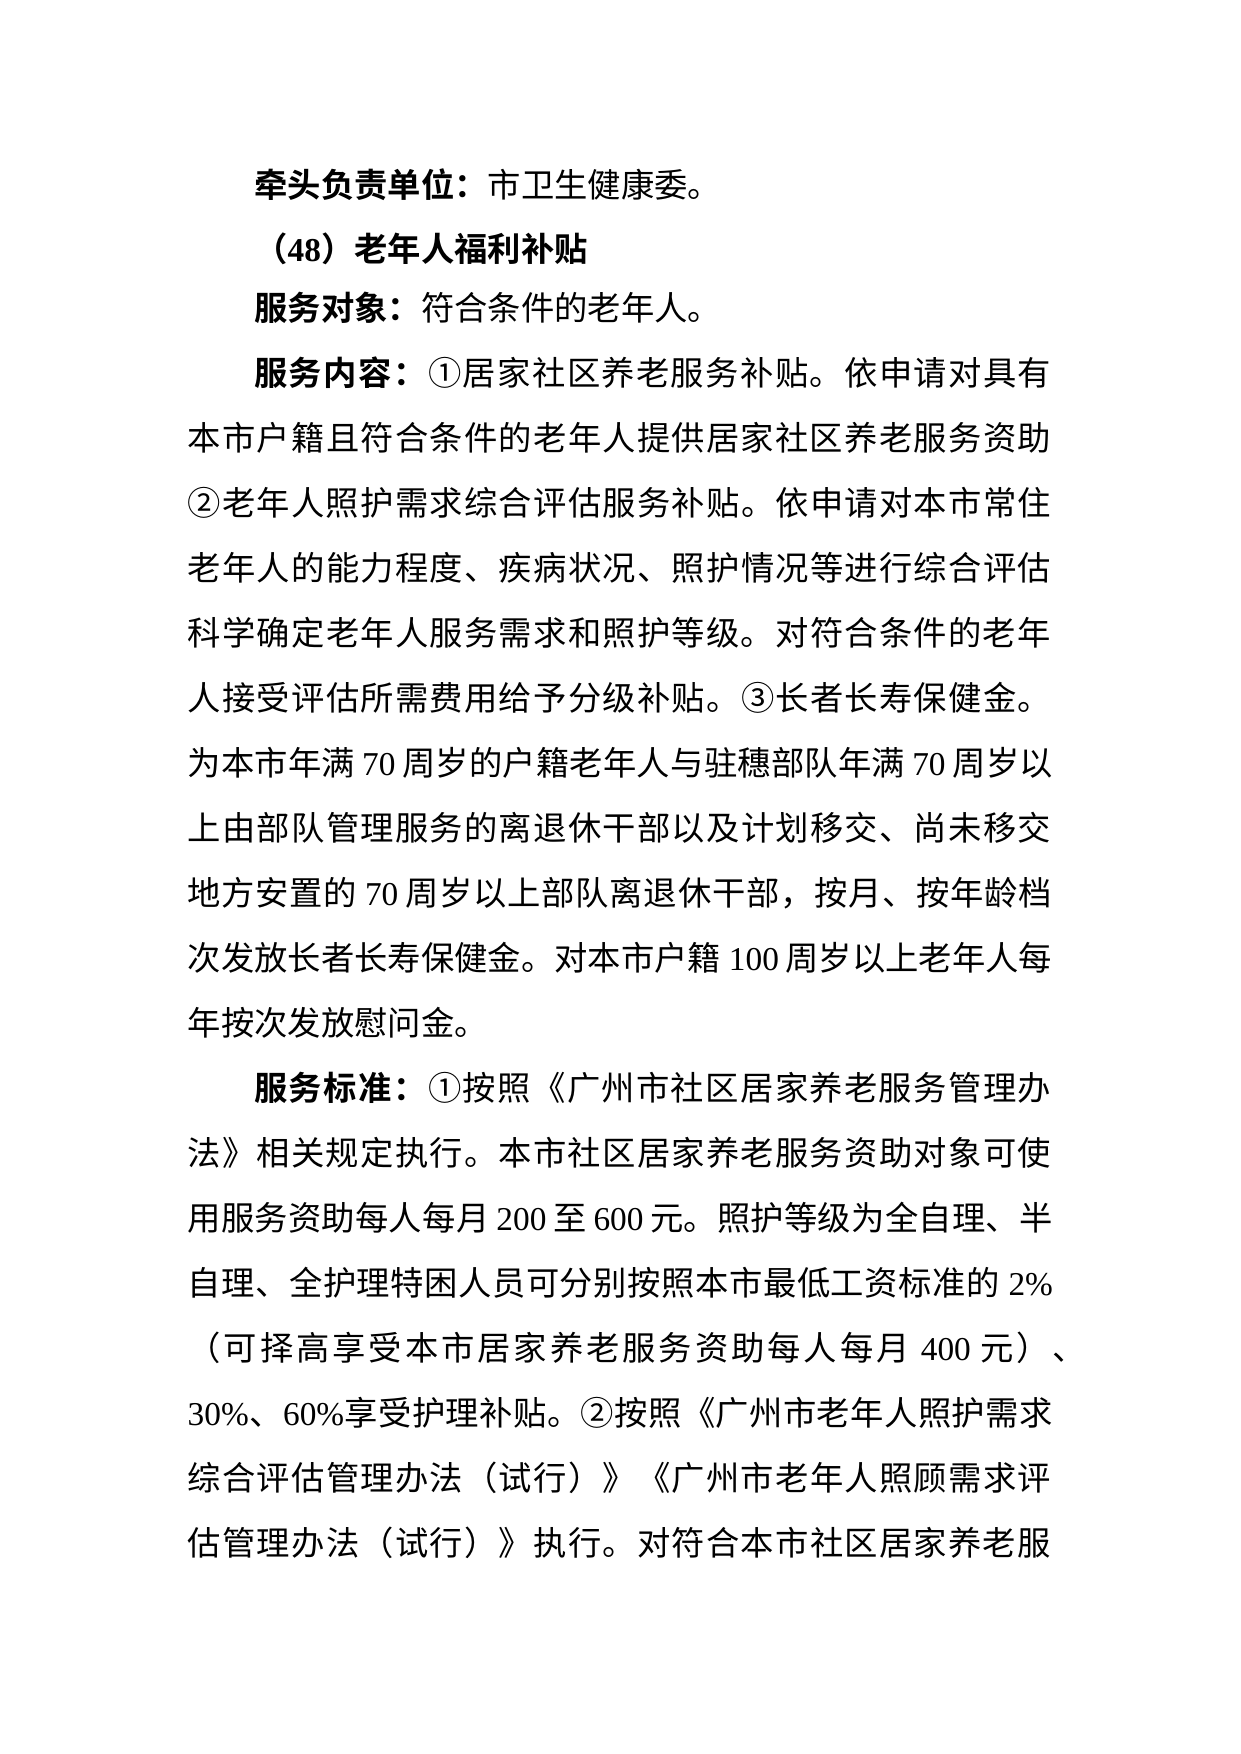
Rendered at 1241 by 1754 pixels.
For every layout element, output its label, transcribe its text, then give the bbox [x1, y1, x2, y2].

text （48）老年人福利补贴 [187, 215, 1053, 273]
text 服务内容：①居家社区养老服务补贴。依申请对具有本市户籍且符合条件的老年人提供居家社区养老服务资助。②老年人照护需求综合评估服务补贴。依申请对本市常住老年人的能力程度、疾病状况、照护情况等进行综合评估，科学确定老年人服务需求和照护等级。对符合条件的老年人接受评估所需费用给予分级补贴。③长者长寿保健金。为本市年满70周岁的户籍老年人与驻穗部队年满70周岁以上由部队管理服务的离退休干部以及计划移交、尚未移交地方安置的70周岁以上部队离退休干部，按月、按年龄档次发放长者长寿保健金。对本市户籍100周岁以上老年人每年按次发放慰问金。 [187, 338, 1053, 1053]
text 服务对象：符合条件的老年人。 [187, 273, 1053, 338]
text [187, 1053, 1053, 1573]
text 牵头负责单位：市卫生健康委。 [187, 150, 1053, 215]
